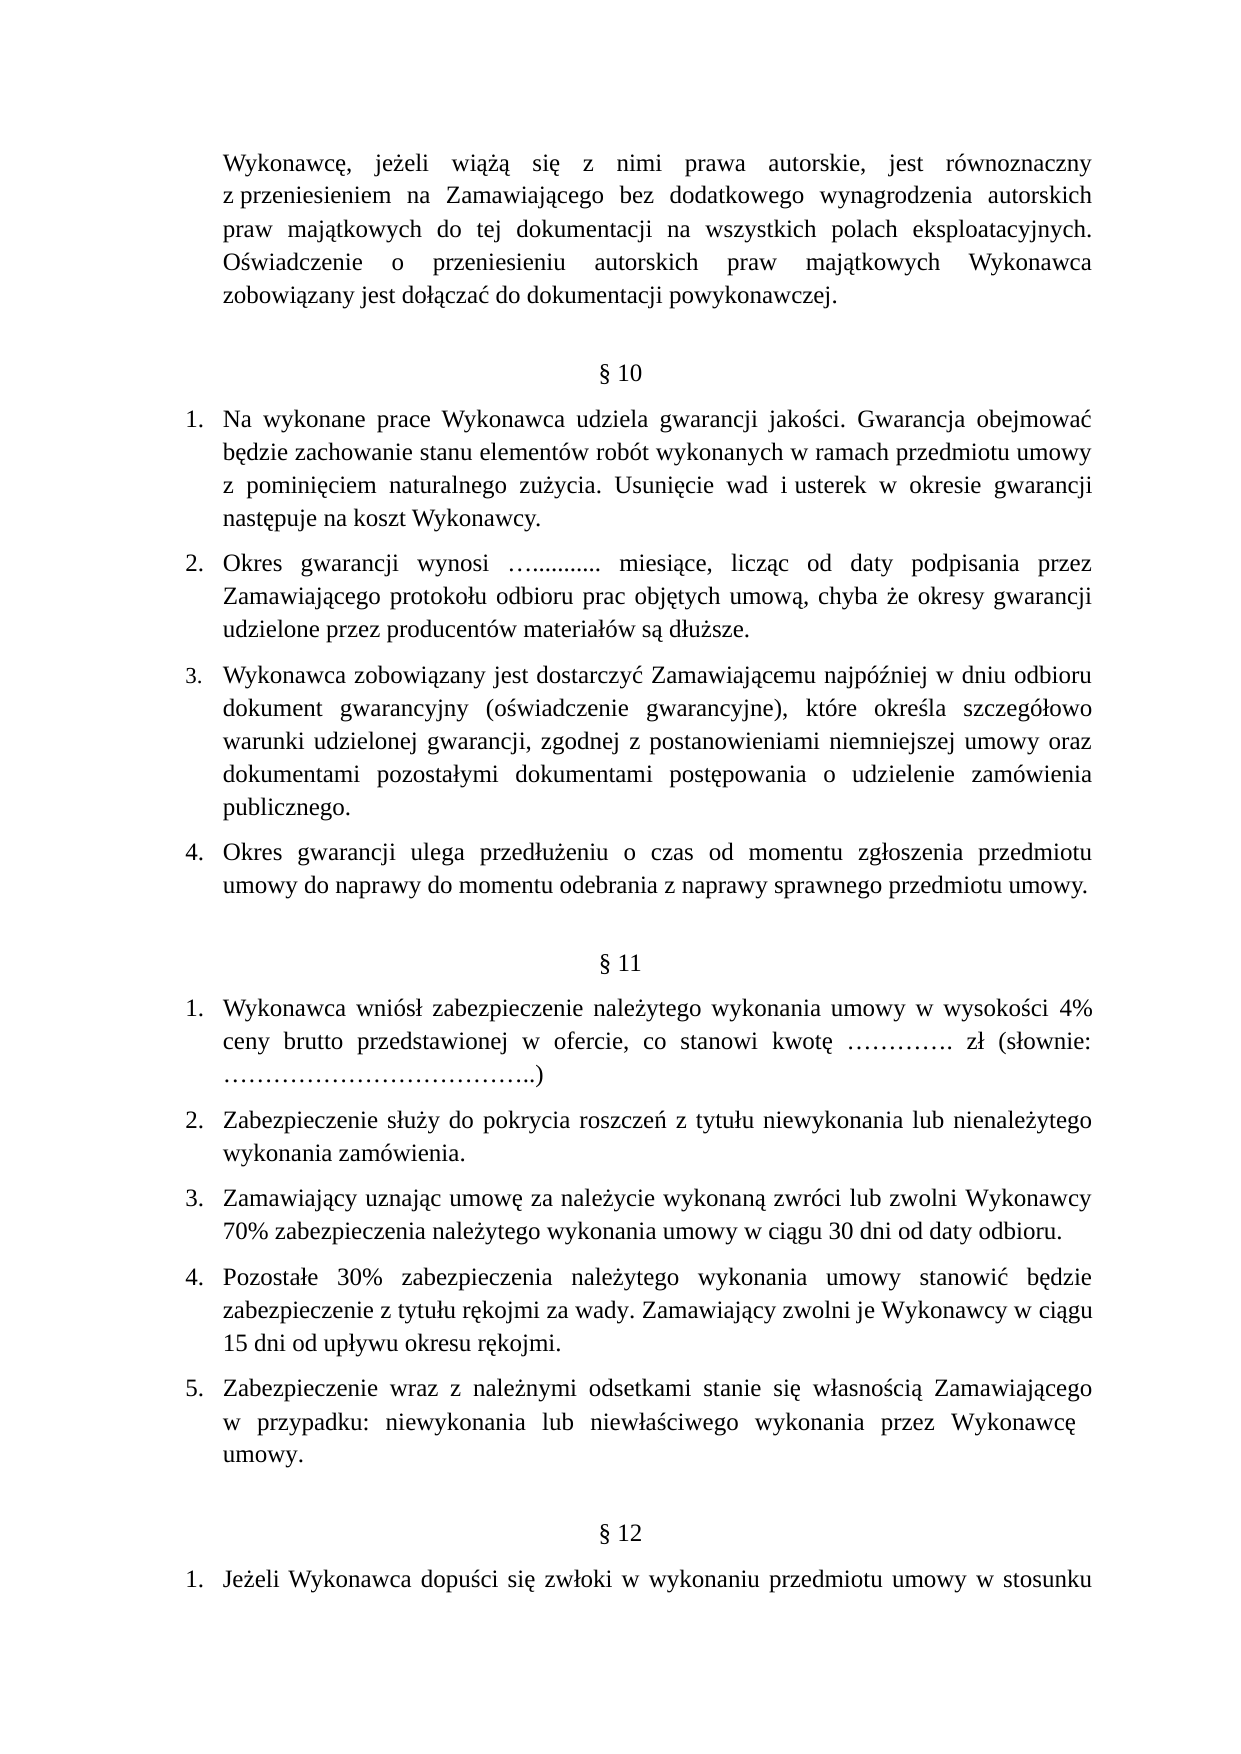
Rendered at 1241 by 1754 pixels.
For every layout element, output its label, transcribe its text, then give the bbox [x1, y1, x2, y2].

list Wykonawca zobowiązany jest dostarczyć Zamawiającemu najpóźniej w dniu odbioru dokument gwarancyjny (oświadczenie gwarancyjne), które określa szczegółowo warunki udzielonej gwarancji, zgodnej z postanowieniami niemniejszej umowy oraz dokumentami pozostałymi dokumentami postępowania o udzielenie zamówienia publicznego. [185, 660, 1093, 821]
list Wykonawca wniósł zabezpieczenie należytego wykonania umowy w wysokości 4% ceny brutto przedstawionej w ofercie, co stanowi kwotę …………. zł (słownie: ………………………………..) [185, 993, 1093, 1088]
list Zabezpieczenie służy do pokrycia roszczeń z tytułu niewykonania lub nienależytego wykonania zamówienia. [185, 1105, 1093, 1167]
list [185, 148, 1093, 308]
text § 11 [148, 948, 1093, 977]
text § 10 [148, 358, 1093, 387]
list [185, 1564, 1093, 1592]
list Pozostałe 30% zabezpieczenia należytego wykonania umowy stanowić będzie zabezpieczenie z tytułu rękojmi za wady. Zamawiający zwolni je Wykonawcy w ciągu 15 dni od upływu okresu rękojmi. [185, 1262, 1093, 1357]
list Zamawiający uznając umowę za należycie wykonaną zwróci lub zwolni Wykonawcy 70% zabezpieczenia należytego wykonania umowy w ciągu 30 dni od daty odbioru. [185, 1183, 1093, 1245]
list Okres gwarancji ulega przedłużeniu o czas od momentu zgłoszenia przedmiotu umowy do naprawy do momentu odebrania z naprawy sprawnego przedmiotu umowy. [185, 837, 1093, 899]
list Okres gwarancji wynosi …........... miesiące, licząc od daty podpisania przez Zamawiającego protokołu odbioru prac objętych umową, chyba że okresy gwarancji udzielone przez producentów materiałów są dłuższe. [185, 548, 1093, 643]
list Zabezpieczenie wraz z należnymi odsetkami stanie się własnością Zamawiającego w przypadku: niewykonania lub niewłaściwego wykonania przez Wykonawcę umowy. [185, 1373, 1093, 1468]
text § 12 [148, 1518, 1093, 1547]
list Na wykonane prace Wykonawca udziela gwarancji jakości. Gwarancja obejmować będzie zachowanie stanu elementów robót wykonanych w ramach przedmiotu umowy z pominięciem naturalnego zużycia. Usunięcie wad i usterek w okresie gwarancji następuje na koszt Wykonawcy. [185, 404, 1093, 532]
